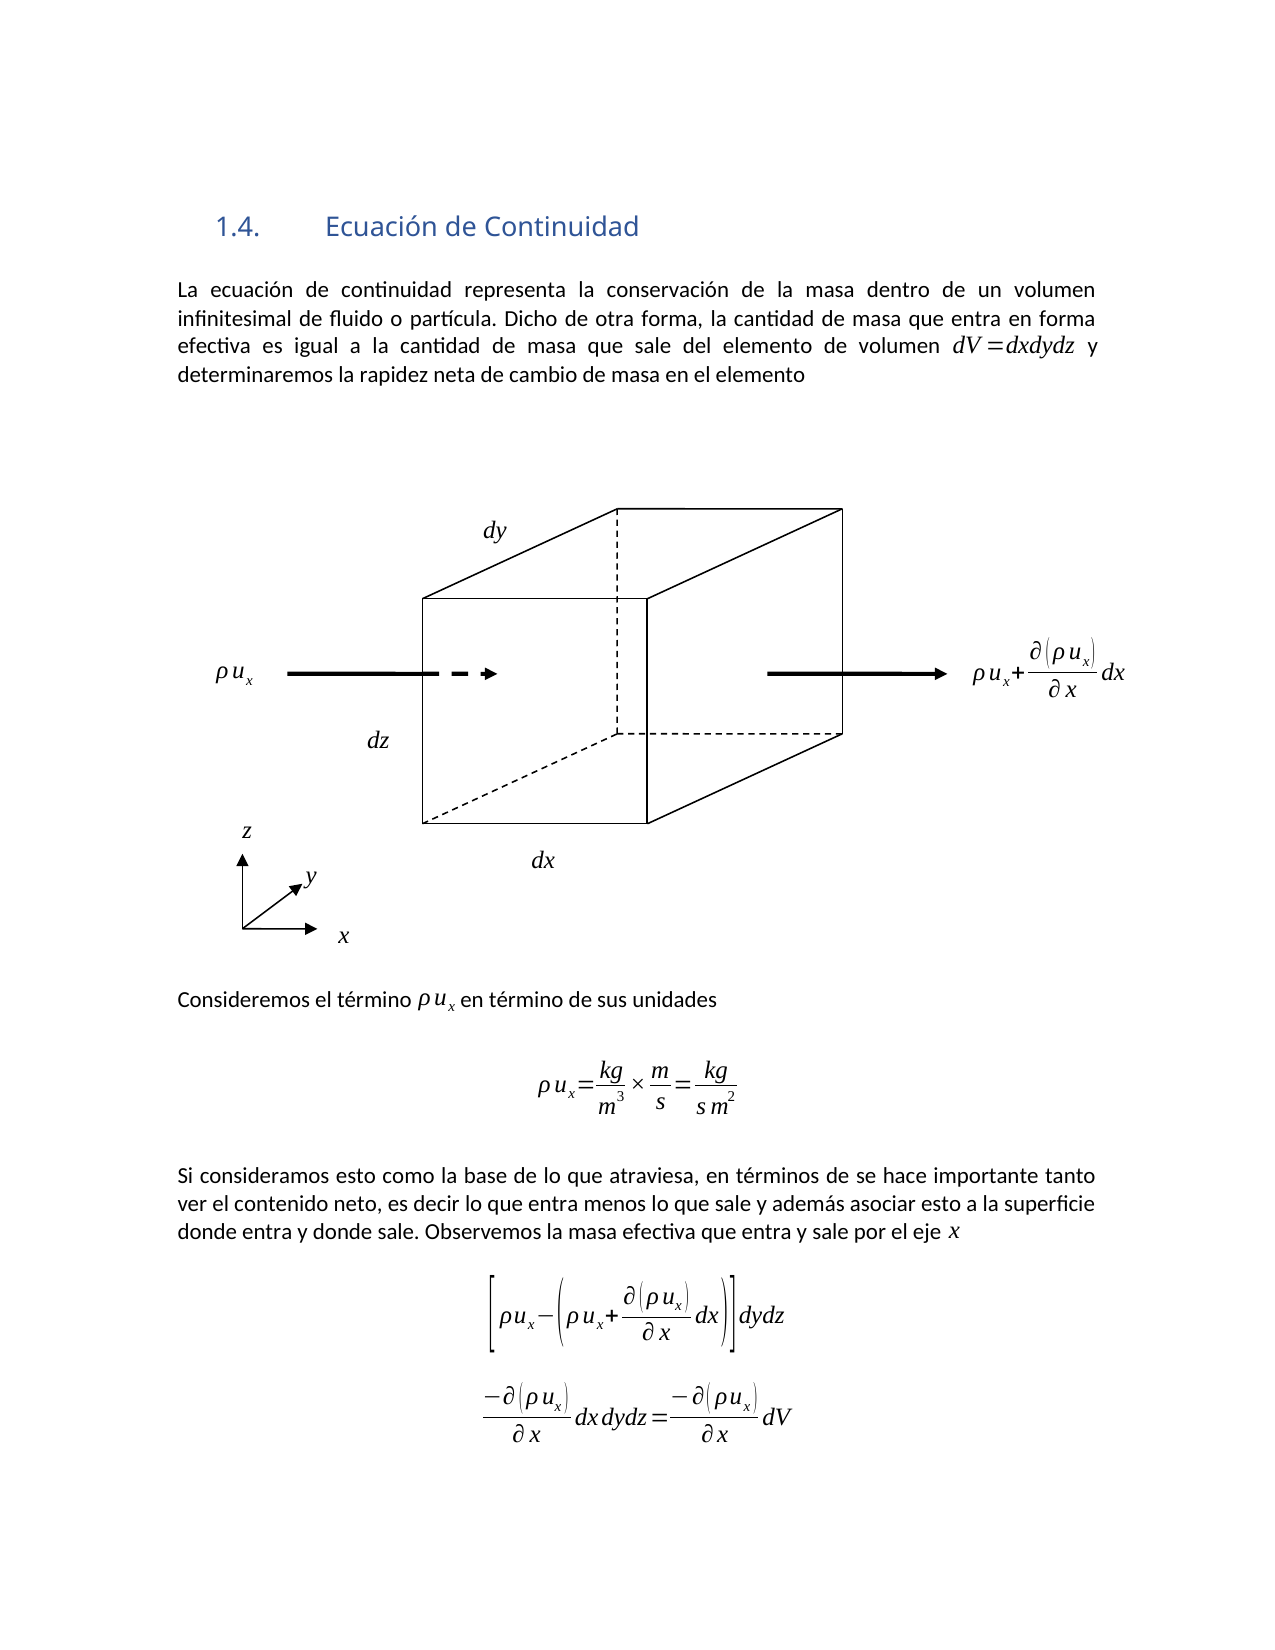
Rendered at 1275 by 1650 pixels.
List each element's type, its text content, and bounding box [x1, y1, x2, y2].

text Consideremos el término en término de sus unidades [177, 983, 1098, 1014]
text La ecuación de continuidad representa la conservación de la masa dentro de un volumen infinitesimal de fluido o partícula. Dicho de otra forma, la cantidad de masa que entra en forma efectiva es igual a la cantidad de masa que sale del elemento de volumen y determinaremos la rapidez neta de cambio de masa en el elemento [177, 276, 1098, 388]
subtitle Ecuación de Continuidad [215, 208, 1098, 245]
text Si consideramos esto como la base de lo que atraviesa, en términos de se hace importante tanto ver el contenido neto, es decir lo que entra menos lo que sale y además asociar esto a la superficie donde entra y donde sale. Observemos la masa efectiva que entra y sale por el eje [177, 1161, 1098, 1245]
